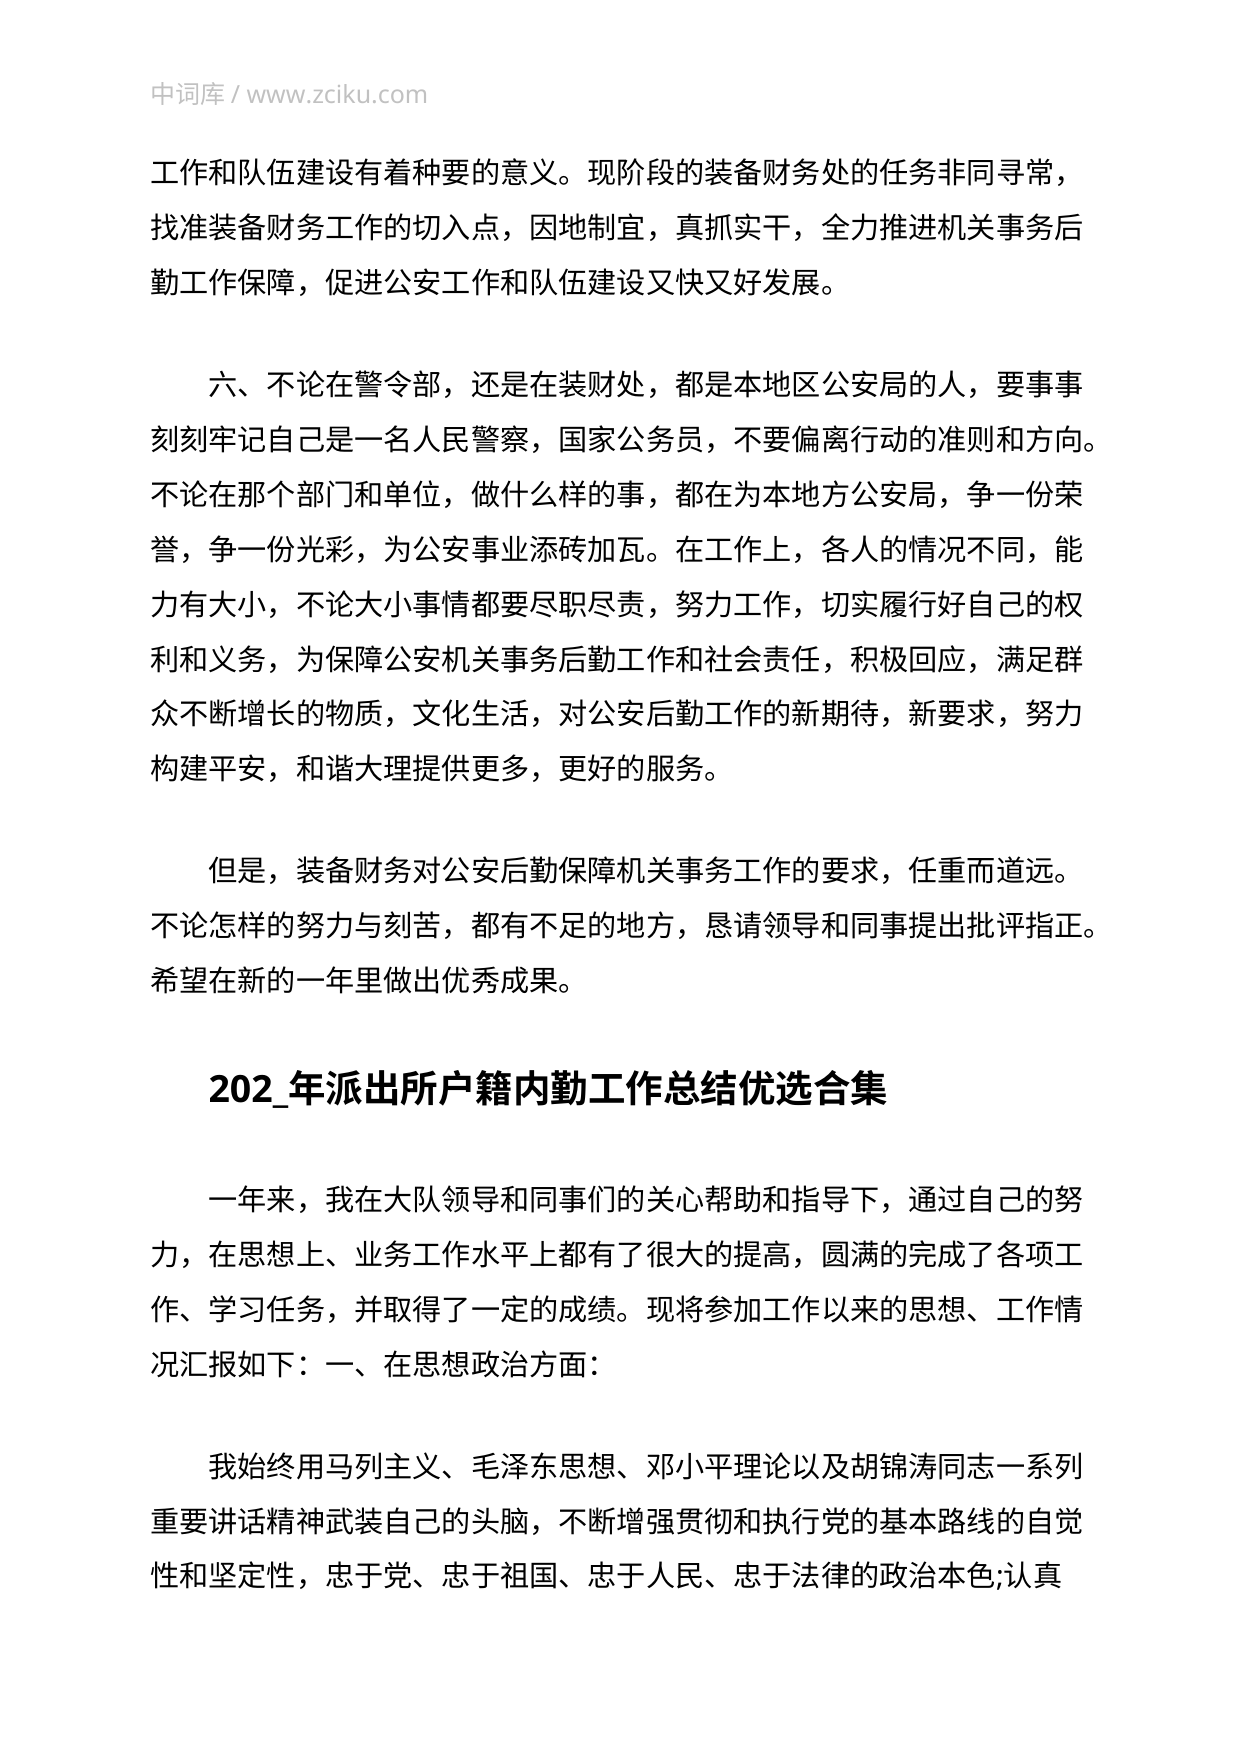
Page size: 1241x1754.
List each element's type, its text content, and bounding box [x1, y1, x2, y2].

text 一年来，我在大队领导和同事们的关心帮助和指导下，通过自己的努力，在思想上、业务工作水平上都有了很大的提高，圆满的完成了各项工作、学习任务，并取得了一定的成绩。现将参加工作以来的思想、工作情况汇报如下：一、在思想政治方面： [150, 1177, 1090, 1384]
text 202_年派出所户籍内勤工作总结优选合集 [150, 1059, 1090, 1114]
text 六、不论在警令部，还是在装财处，都是本地区公安局的人，要事事刻刻牢记自己是一名人民警察，国家公务员，不要偏离行动的准则和方向。不论在那个部门和单位，做什么样的事，都在为本地方公安局，争一份荣誉，争一份光彩，为公安事业添砖加瓦。在工作上，各人的情况不同，能力有大小，不论大小事情都要尽职尽责，努力工作，切实履行好自己的权利和义务，为保障公安机关事务后勤工作和社会责任，积极回应，满足群众不断增长的物质，文化生活，对公安后勤工作的新期待，新要求，努力构建平安，和谐大理提供更多，更好的服务。 [150, 362, 1090, 788]
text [150, 1443, 1090, 1595]
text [150, 150, 1090, 302]
text 但是，装备财务对公安后勤保障机关事务工作的要求，任重而道远。不论怎样的努力与刻苦，都有不足的地方，恳请领导和同事提出批评指正。希望在新的一年里做出优秀成果。 [150, 848, 1090, 1000]
